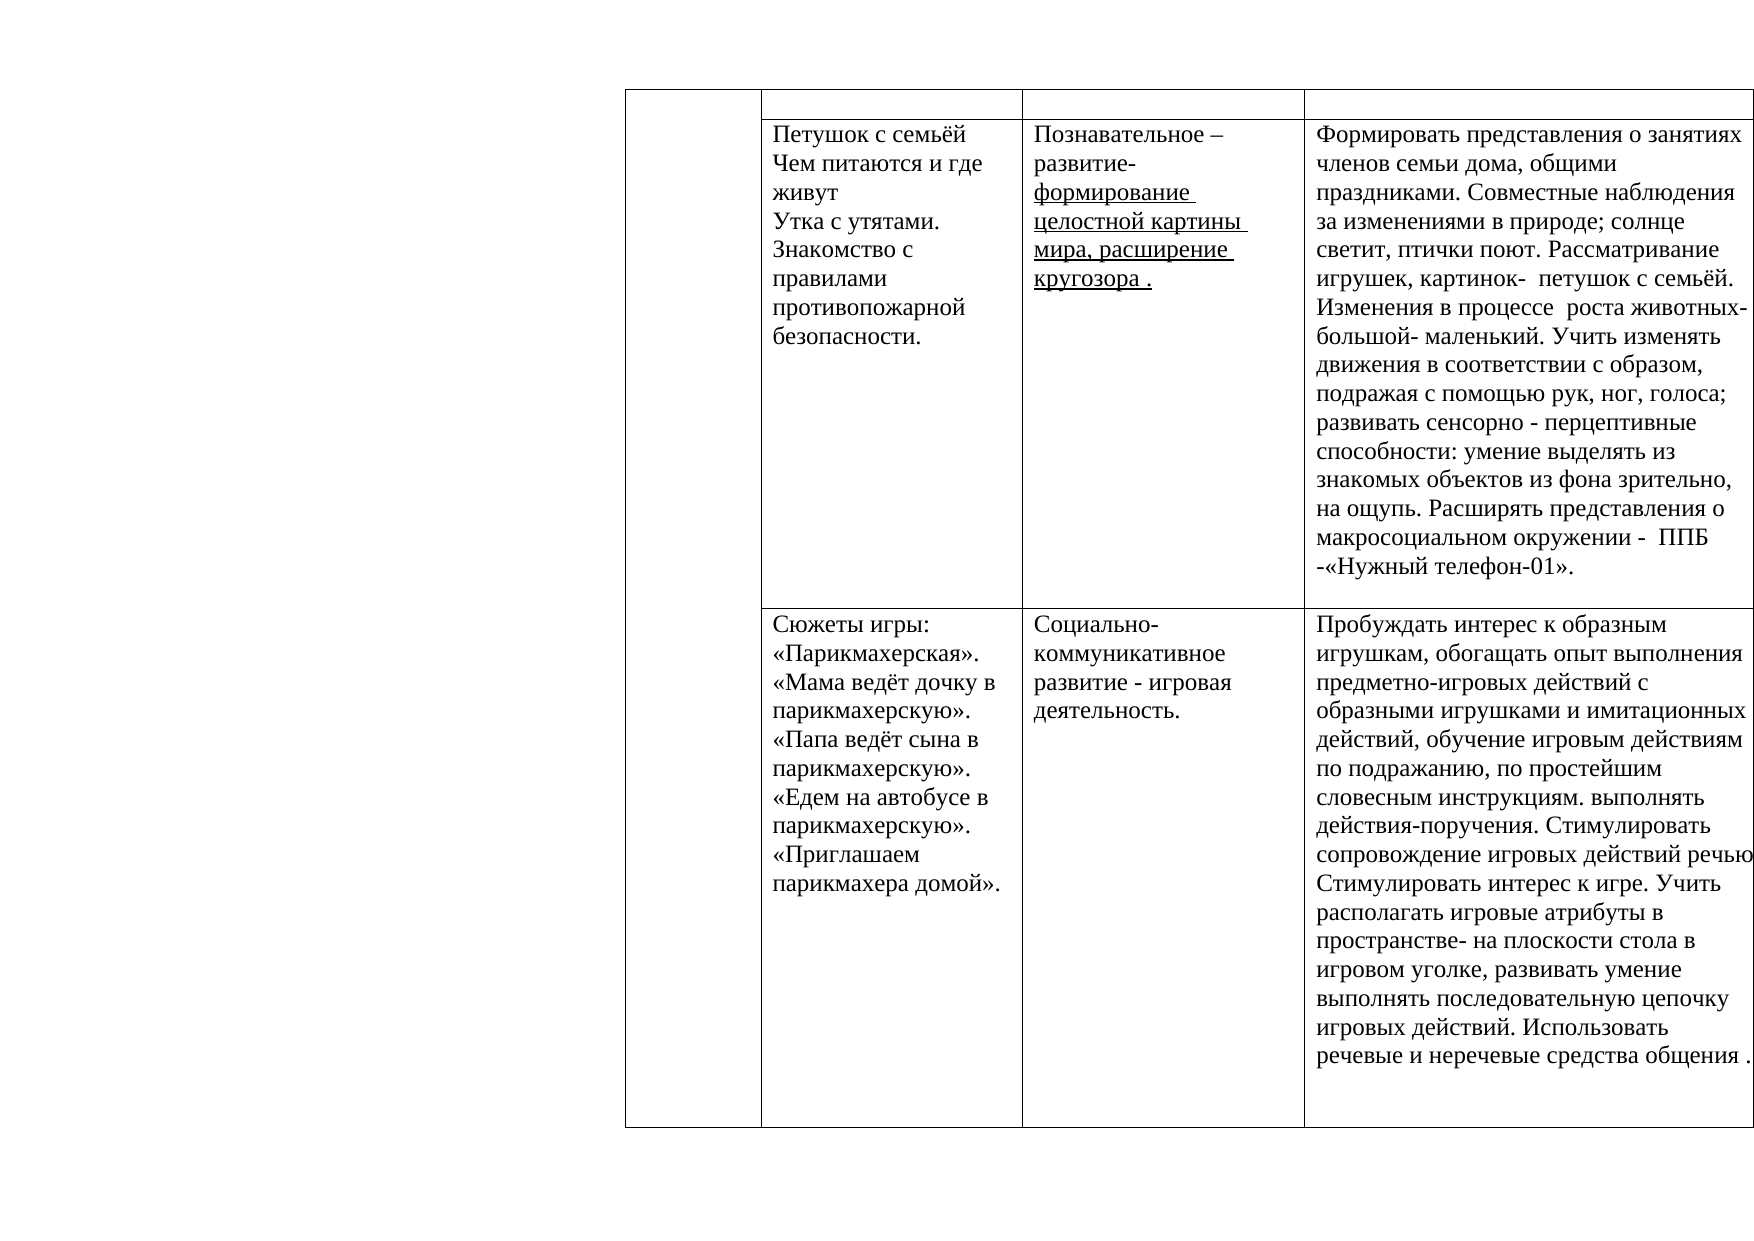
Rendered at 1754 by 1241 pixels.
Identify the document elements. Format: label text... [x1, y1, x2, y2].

table_cell Петушок с семьёй Чем питаются и где живут Утка с утятами. Знакомство с правилами противопожарной безопасности. [762, 120, 1022, 608]
table_cell Познавательное – развитие- формирование целостной картины мира, расширение кругозора . [1023, 120, 1304, 608]
table_cell Пробуждать интерес к образным игрушкам, обогащать опыт выполнения предметно-игровых действий с образными игрушками и имитационных действий, обучение игровым действиям по подражанию, по простейшим словесным инструкциям. выполнять действия-поручения. Стимулировать сопровождение игровых действий речью. Стимулировать интерес к игре. Учить располагать игровые атрибуты в пространстве- на плоскости стола в игровом уголке, развивать умение выполнять последовательную цепочку игровых действий. Использовать речевые и неречевые средства общения . [1305, 609, 1753, 1127]
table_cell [1023, 90, 1304, 118]
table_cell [762, 90, 1022, 118]
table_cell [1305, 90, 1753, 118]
table_cell Социально-коммуникативное развитие - игровая деятельность. [1023, 609, 1304, 1127]
table_cell Формировать представления о занятиях членов семьи дома, общими праздниками. Совместные наблюдения за изменениями в природе; солнце светит, птички поют. Рассматривание игрушек, картинок- петушок с семьёй. Изменения в процессе роста животных- большой- маленький. Учить изменять движения в соответствии с образом, подражая с помощью рук, ног, голоса; развивать сенсорно - перцептивные способности: умение выделять из знакомых объектов из фона зрительно, на ощупь. Расширять представления о макросоциальном окружении - ППБ -«Нужный телефон-01». [1305, 120, 1753, 608]
table_cell Сюжеты игры: «Парикмахерская». «Мама ведёт дочку в парикмахерскую». «Папа ведёт сына в парикмахерскую». «Едем на автобусе в парикмахерскую». «Приглашаем парикмахера домой». [762, 609, 1022, 1127]
